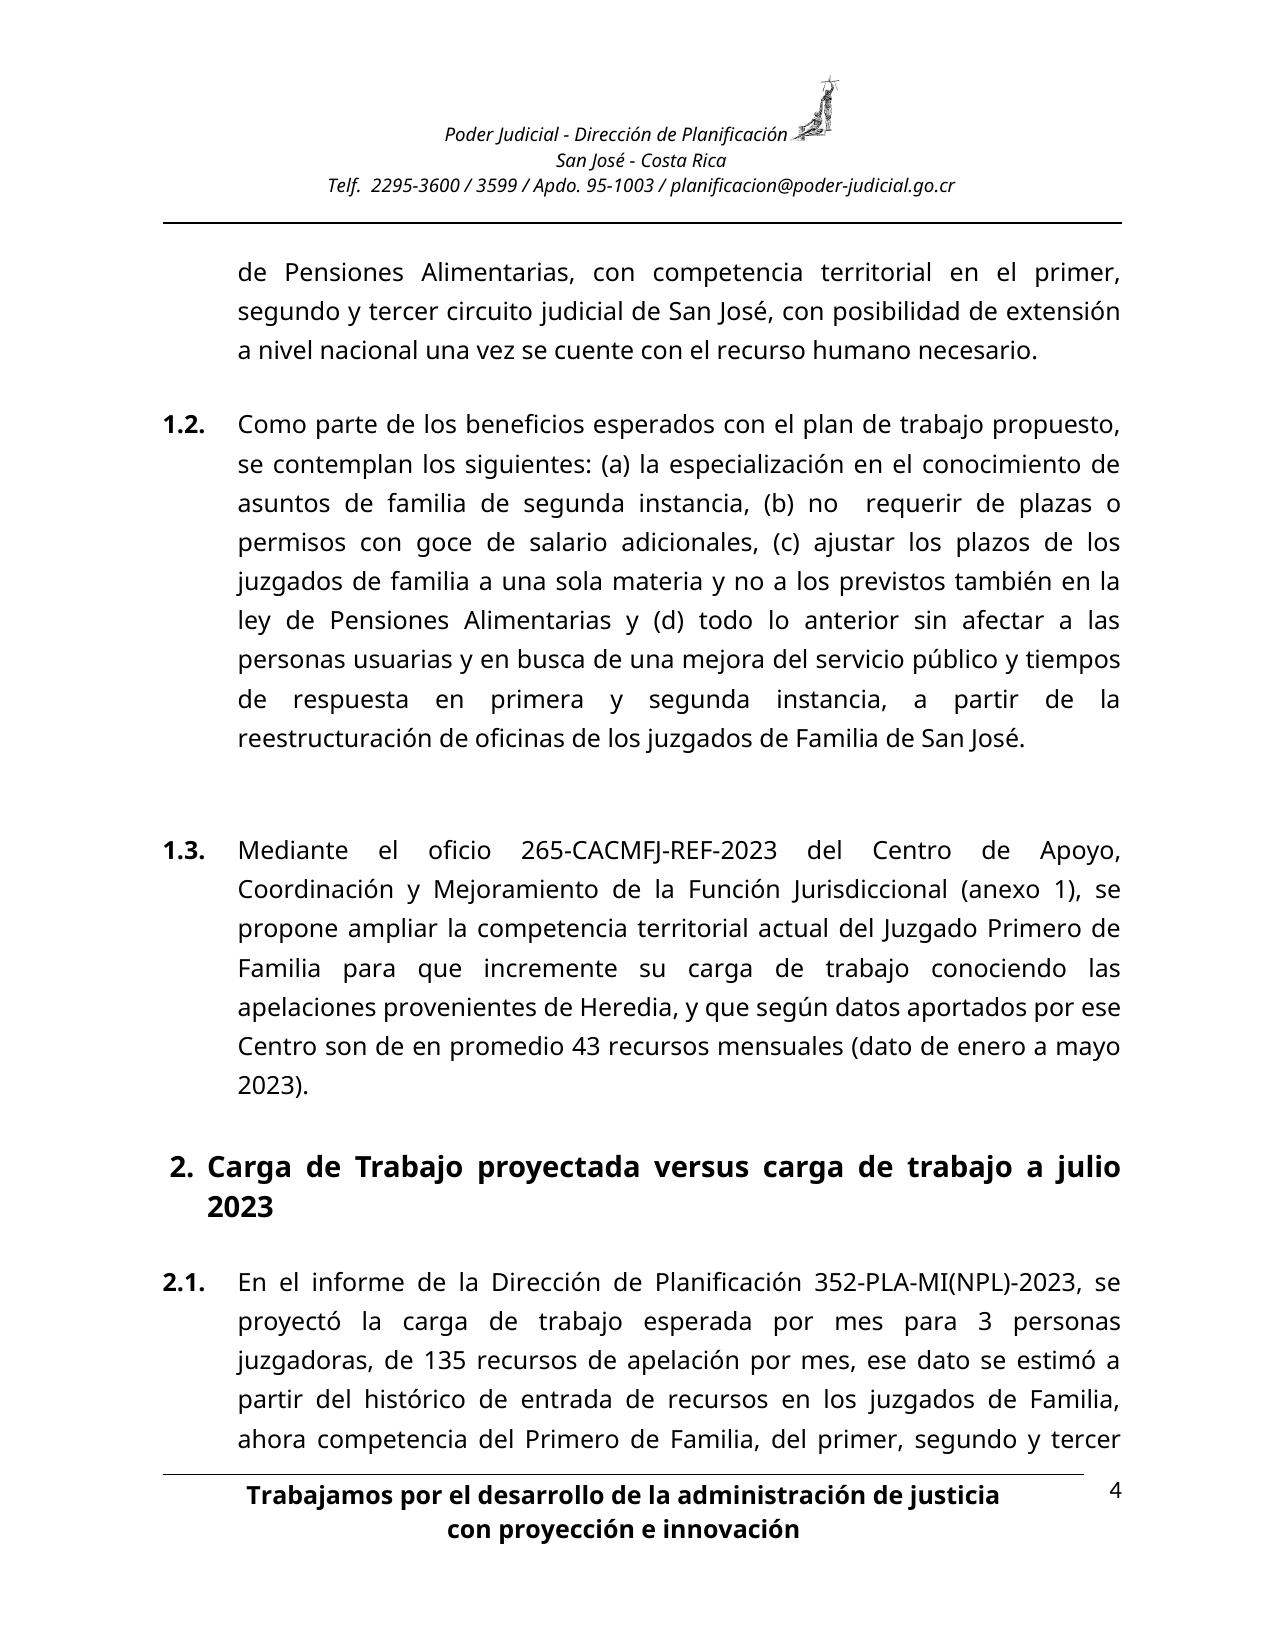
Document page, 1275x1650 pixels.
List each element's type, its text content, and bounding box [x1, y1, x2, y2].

list Mediante el oficio 265-CACMFJ-REF-2023 del Centro de Apoyo, Coordinación y Mejoramiento de la Función Jurisdiccional (anexo 1), se propone ampliar la competencia territorial actual del Juzgado Primero de Familia para que incremente su carga de trabajo conociendo las apelaciones provenientes de Heredia, y que según datos aportados por ese Centro son de en promedio 43 recursos mensuales (dato de enero a mayo 2023). [162, 833, 1122, 1102]
subtitle Carga de Trabajo proyectada versus carga de trabajo a julio 2023 [169, 1146, 1122, 1226]
list Como parte de los beneficios esperados con el plan de trabajo propuesto, se contemplan los siguientes: (a) la especialización en el conocimiento de asuntos de familia de segunda instancia, (b) no requerir de plazas o permisos con goce de salario adicionales, (c) ajustar los plazos de los juzgados de familia a una sola materia y no a los previstos también en la ley de Pensiones Alimentarias y (d) todo lo anterior sin afectar a las personas usuarias y en busca de una mejora del servicio público y tiempos de respuesta en primera y segunda instancia, a partir de la reestructuración de oficinas de los juzgados de Familia de San José. [162, 407, 1122, 754]
picture [788, 73, 841, 142]
